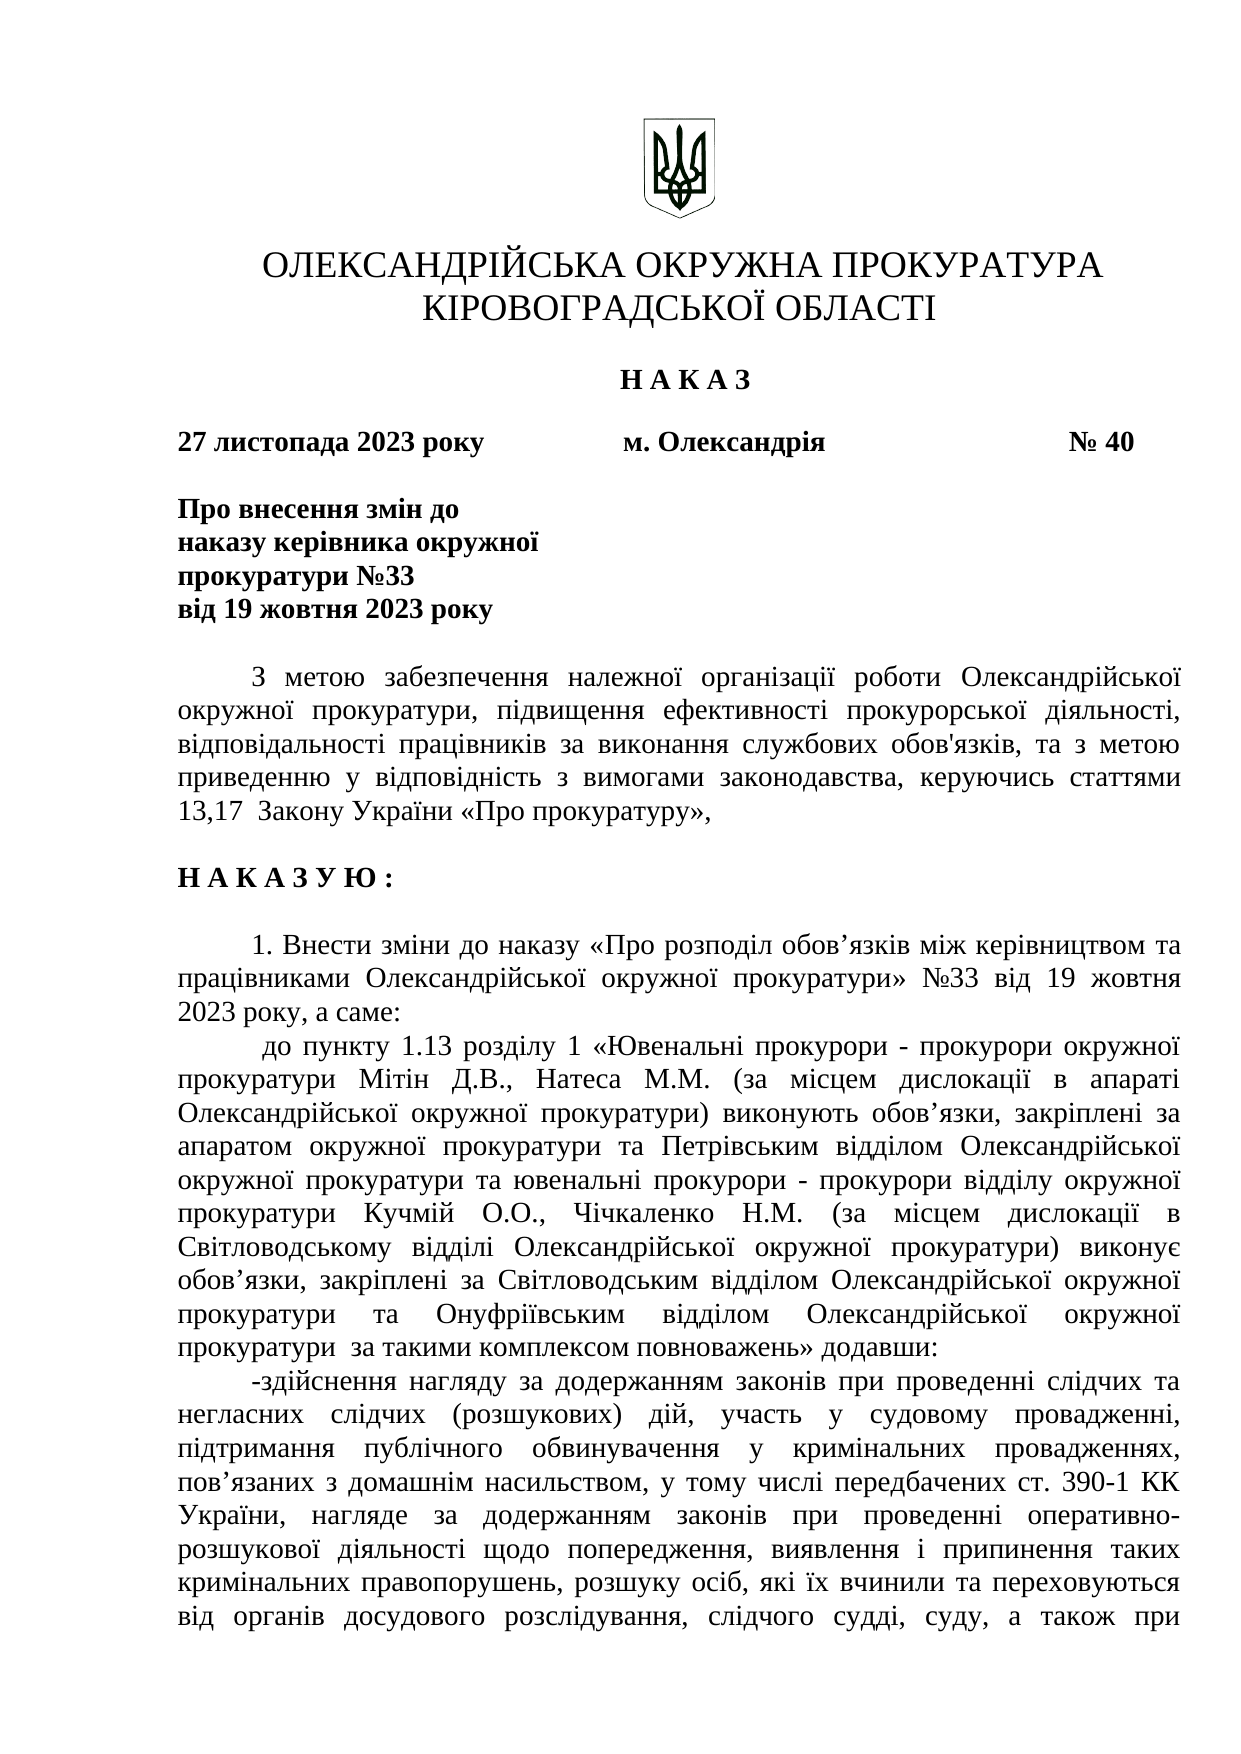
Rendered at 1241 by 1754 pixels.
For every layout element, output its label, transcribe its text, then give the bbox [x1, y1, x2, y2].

text Про внесення змін до наказу керівника окружної прокуратури №33 [177, 491, 546, 592]
text 1. Внести зміни до наказу «Про розподіл обов’язків між керівництвом та працівниками Олександрійської окружної прокуратури» №33 від 19 жовтня 2023 року, а саме: [177, 927, 1181, 1028]
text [177, 1363, 1181, 1631]
text ОЛЕКСАНДРІЙСЬКА ОКРУЖНА ПРОКУРАТУРА КІРОВОГРАДСЬКОЇ ОБЛАСТІ [177, 243, 1181, 329]
text Н А К А З [177, 362, 1181, 396]
text 27 листопада 2023 року м. Олександрія № 40 [177, 424, 1181, 457]
text до пункту 1.13 розділу 1 «Ювенальні прокурори - прокурори окружної прокуратури Мітін Д.В., Натеса М.М. (за місцем дислокації в апараті Олександрійської окружної прокуратури) виконують обов’язки, закріплені за апаратом окружної прокуратури та Петрівським відділом Олександрійської окружної прокуратури та ювенальні прокурори - прокурори відділу окружної прокуратури Кучмій О.О., Чічкаленко Н.М. (за місцем дислокації в Світловодському відділі Олександрійської окружної прокуратури) виконує обов’язки, закріплені за Світловодським відділом Олександрійської окружної прокуратури та Онуфріївським відділом Олександрійської окружної прокуратури за такими комплексом повноважень» додавши: [177, 1028, 1181, 1363]
text від 19 жовтня 2023 року [177, 592, 546, 625]
text З метою забезпечення належної організації роботи Олександрійської окружної прокуратури, підвищення ефективності прокурорської діяльності, відповідальності працівників за виконання службових обов'язків, та з метою приведенню у відповідність з вимогами законодавства, керуючись статтями 13,17 Закону України «Про прокуратуру», [177, 659, 1181, 826]
text Н А К А З У Ю : [177, 860, 1181, 893]
picture [643, 118, 715, 219]
